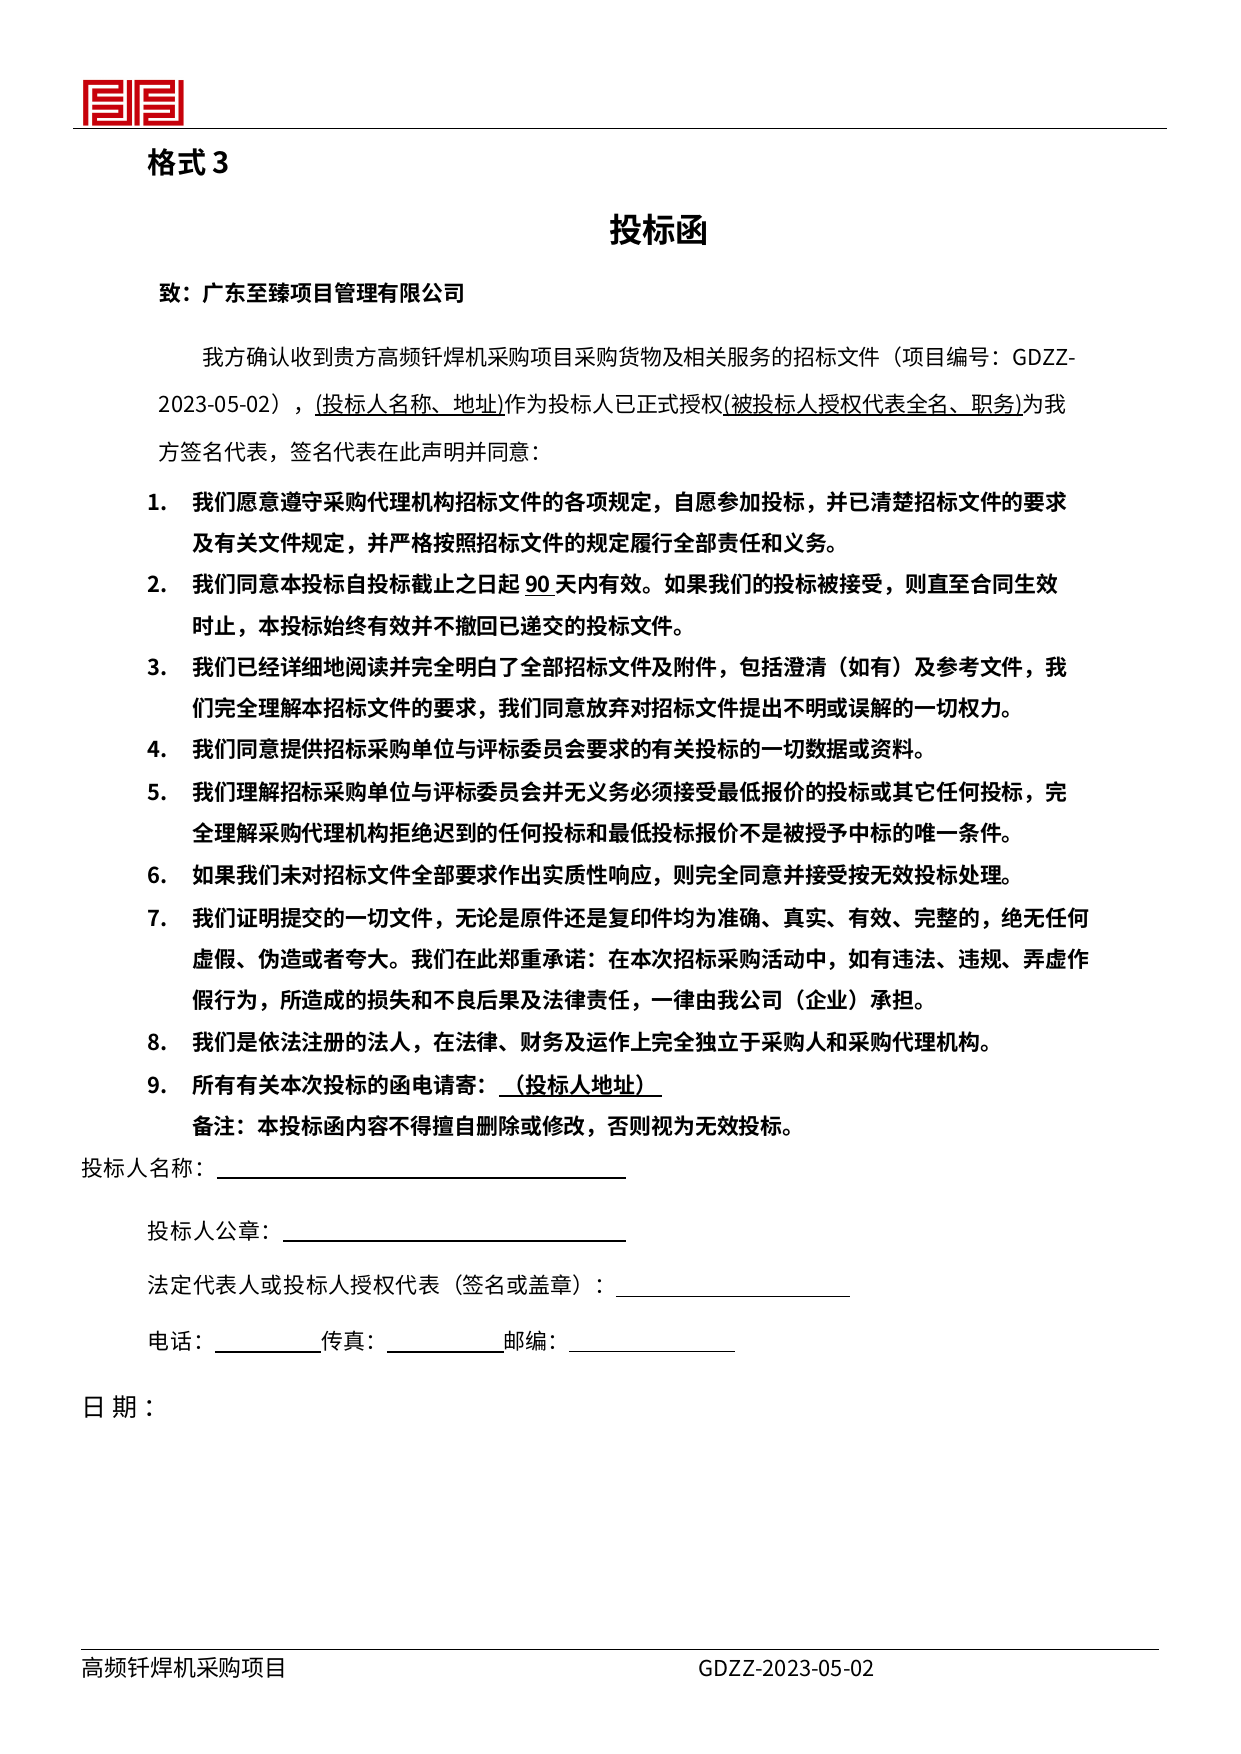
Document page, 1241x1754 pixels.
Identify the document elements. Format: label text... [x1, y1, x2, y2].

list 我们愿意遵守采购代理机构招标文件的各项规定，自愿参加投标，并已清楚招标文件的要求及有关文件规定，并严格按照招标文件的规定履行全部责任和义务。 [148, 485, 1078, 558]
text 致：广东至臻项目管理有限公司 [159, 276, 1159, 308]
list 如果我们未对招标文件全部要求作出实质性响应，则完全同意并接受按无效投标处理。 [148, 858, 1159, 889]
text 我方确认收到贵方高频钎焊机采购项目采购货物及相关服务的招标文件（项目编号：GDZZ-2023-05-02），(投标人名称、地址)作为投标人已正式授权(被投标人授权代表全名、职务)为我方签名代表，签名代表在此声明并同意： [159, 339, 1078, 466]
picture [81, 77, 185, 127]
text 日期： [81, 1387, 648, 1424]
list 我们已经详细地阅读并完全明白了全部招标文件及附件，包括澄清（如有）及参考文件，我们完全理解本招标文件的要求，我们同意放弃对招标文件提出不明或误解的一切权力。 [148, 650, 1078, 723]
list 我们证明提交的一切文件，无论是原件还是复印件均为准确、真实、有效、完整的，绝无任何虚假、伪造或者夸大。我们在此郑重承诺：在本次招标采购活动中，如有违法、违规、弄虚作假行为，所造成的损失和不良后果及法律责任，一律由我公司（企业）承担。 [148, 901, 1089, 1015]
list 我们是依法注册的法人，在法律、财务及运作上完全独立于采购人和采购代理机构。 [148, 1024, 1159, 1056]
list 我们理解招标采购单位与评标委员会并无义务必须接受最低报价的投标或其它任何投标，完全理解采购代理机构拒绝迟到的任何投标和最低投标报价不是被授予中标的唯一条件。 [148, 775, 1078, 848]
text 电话： 传真： 邮编： [148, 1324, 1159, 1356]
list 我们同意本投标自投标截止之日起90天内有效。如果我们的投标被接受，则直至合同生效时止，本投标始终有效并不撤回已递交的投标文件。 [148, 567, 1078, 640]
text 格式3 [148, 140, 1159, 182]
text 投标函 [159, 204, 1159, 252]
list 所有有关本次投标的函电请寄： （投标人地址） [148, 1068, 1159, 1099]
text 法定代表人或投标人授权代表（签名或盖章）： [148, 1268, 1159, 1300]
text 投标人公章： [148, 1214, 1159, 1245]
text 投标人名称： [81, 1151, 863, 1182]
list 我们同意提供招标采购单位与评标委员会要求的有关投标的一切数据或资料。 [148, 732, 1159, 764]
text 备注：本投标函内容不得擅自删除或修改，否则视为无效投标。 [148, 1109, 863, 1141]
